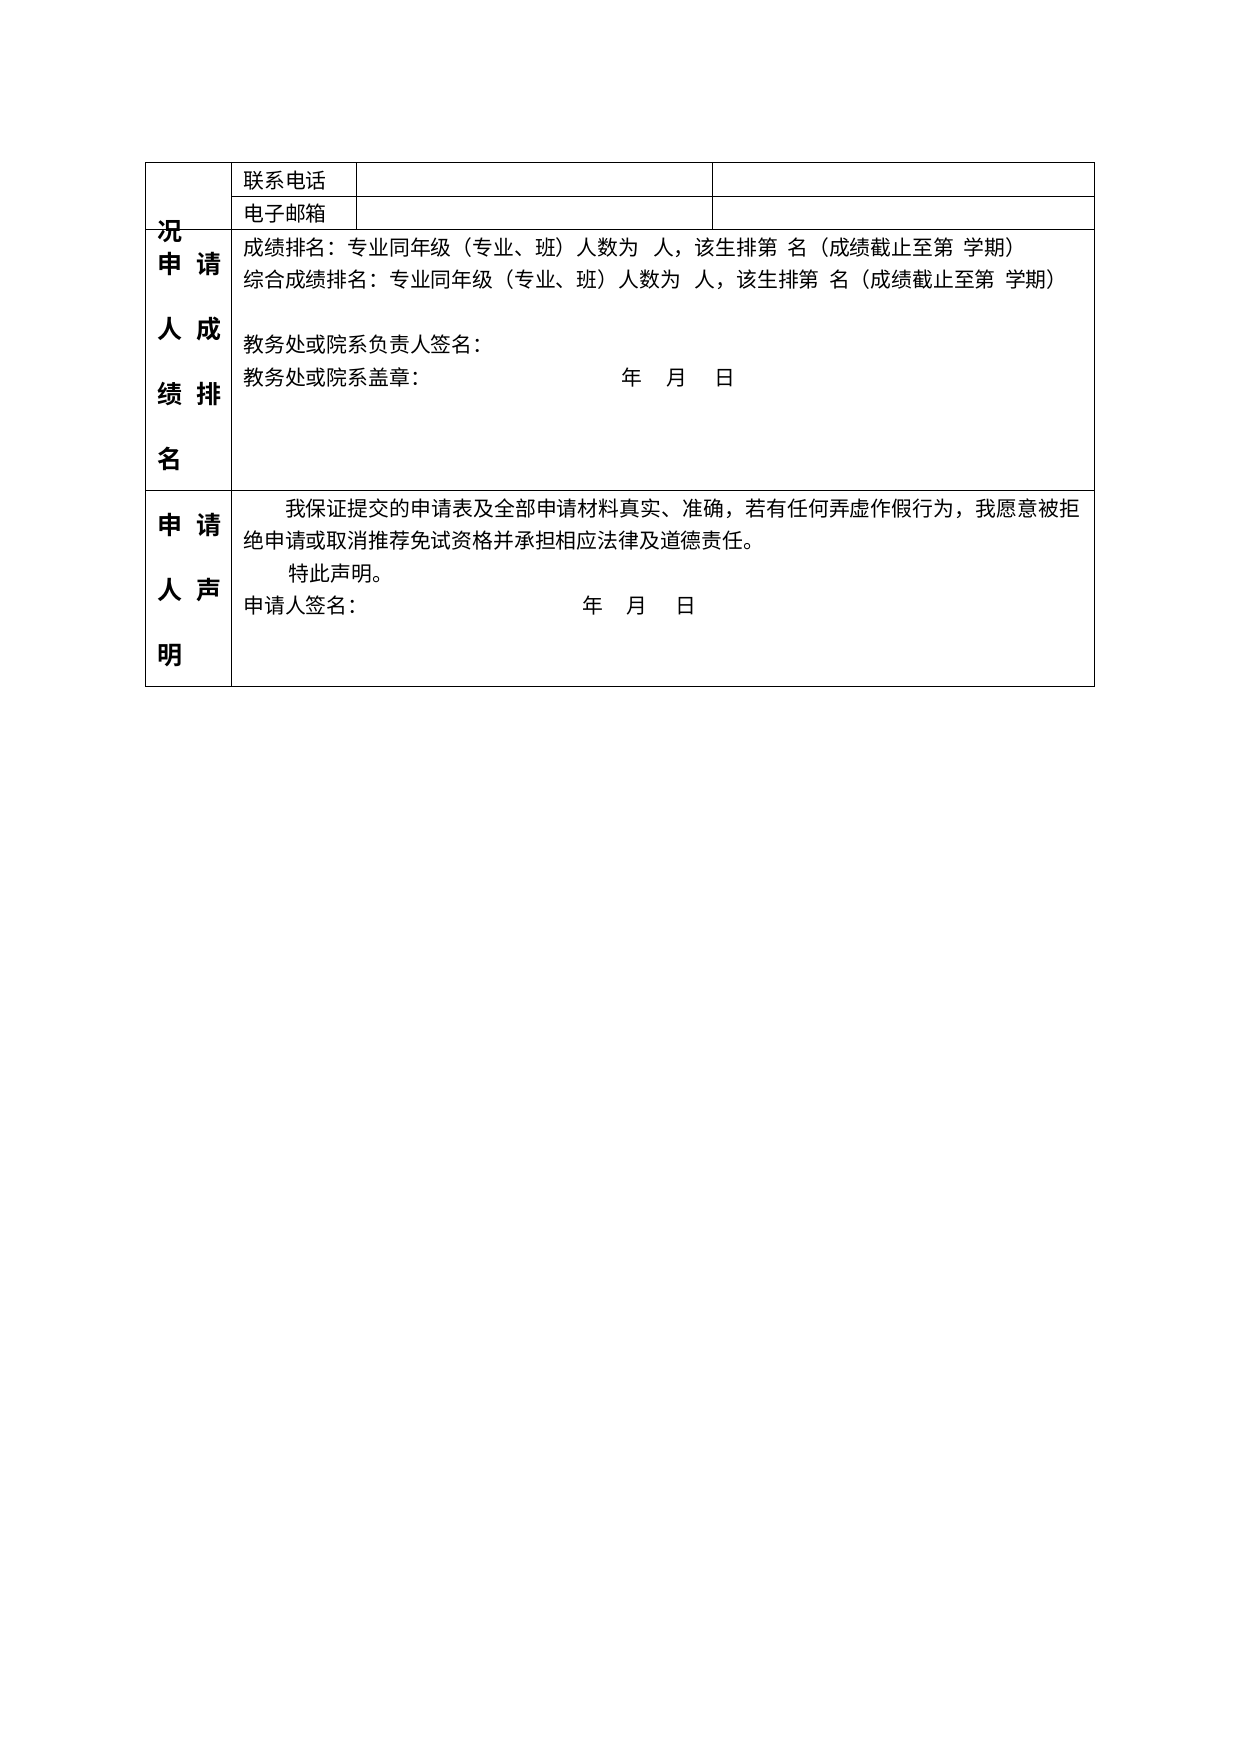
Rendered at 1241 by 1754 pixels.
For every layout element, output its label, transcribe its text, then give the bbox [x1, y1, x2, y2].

table_cell 申请人成绩排名 [146, 230, 231, 490]
table_cell 电子邮箱 [232, 197, 356, 229]
table_cell 联系电话 [232, 163, 356, 196]
table_cell 成绩排名：专业同年级（专业、班）人数为 人，该生排第 名（成绩截止至第 学期） 综合成绩排名：专业同年级（专业、班）人数为 人，该生排第 名（成绩截止至第 学期） 教务处或院系负责人签名： 教务处或院系盖章： 年 月 日 [232, 230, 1094, 490]
table_cell 我保证提交的申请表及全部申请材料真实、准确，若有任何弄虚作假行为，我愿意被拒绝申请或取消推荐免试资格并承担相应法律及道德责任。 特此声明。 申请人签名： 年 月 日 [232, 491, 1094, 686]
table_cell 申请人声明 [146, 491, 231, 686]
table_cell [713, 197, 1094, 229]
table_cell [357, 163, 712, 196]
table_cell [713, 163, 1094, 196]
table_cell [357, 197, 712, 229]
